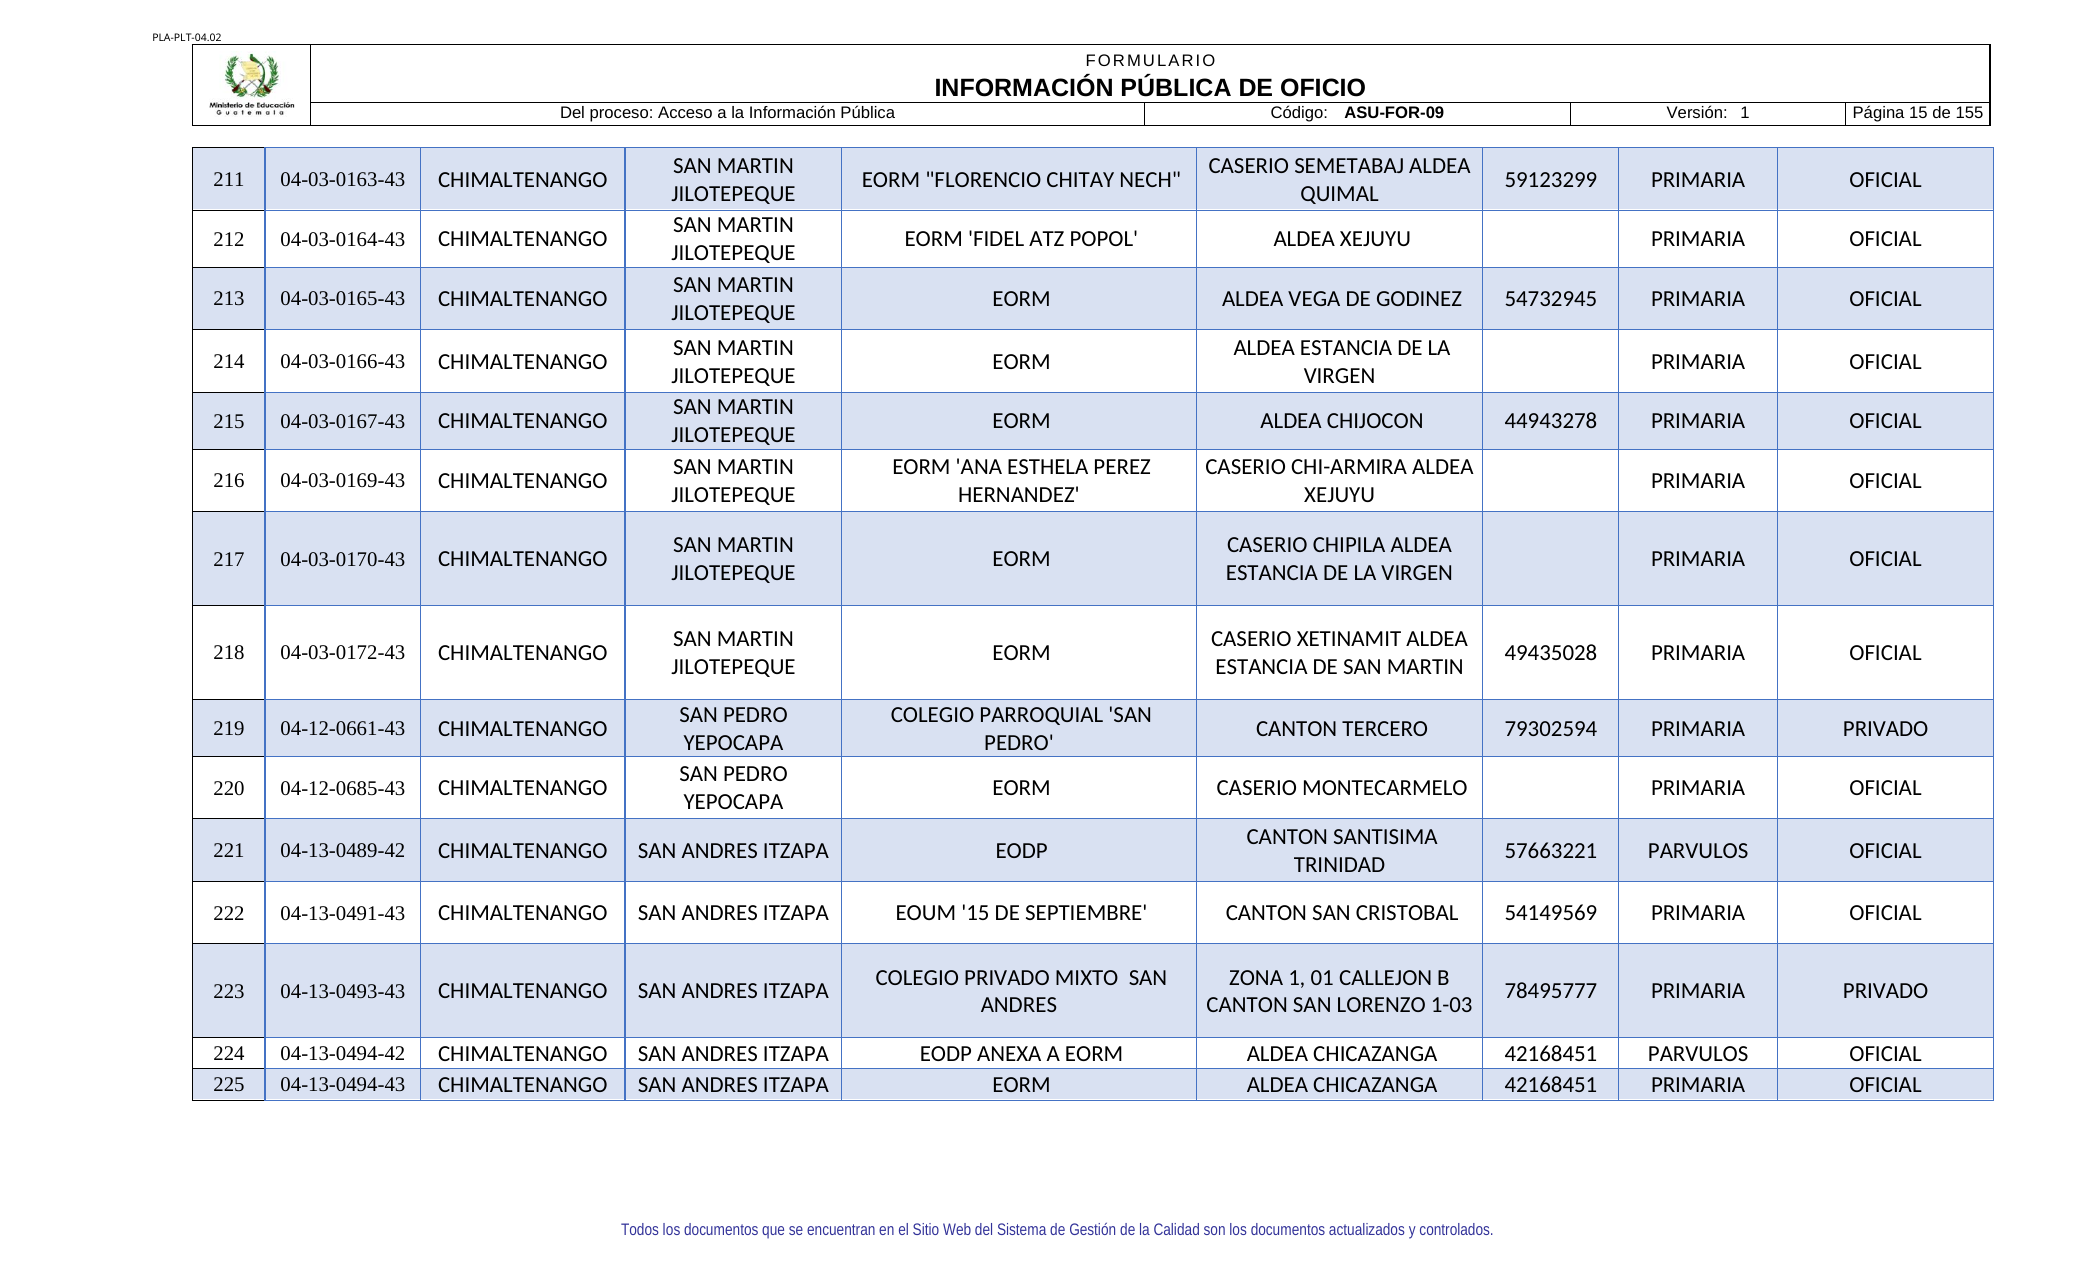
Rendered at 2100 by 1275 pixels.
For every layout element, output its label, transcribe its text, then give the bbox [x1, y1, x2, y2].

table_cell [1483, 211, 1618, 267]
table_cell CASERIO SEMETABAJ ALDEA QUIMAL [1197, 148, 1482, 209]
table_cell EORM [842, 757, 1196, 818]
table_cell EODP [842, 819, 1196, 881]
table_cell OFICIAL [1778, 1038, 1993, 1068]
table_cell 42168451 [1483, 1038, 1618, 1068]
table_cell PRIMARIA [1619, 268, 1777, 329]
table_cell ALDEA ESTANCIA DE LA VIRGEN [1197, 330, 1482, 392]
table_cell 04-03-0164-43 [266, 211, 420, 267]
table_cell 215 [193, 393, 264, 449]
table_cell CANTON TERCERO [1197, 700, 1482, 756]
table_cell SAN MARTIN JILOTEPEQUE [626, 211, 841, 267]
table_cell CHIMALTENANGO [421, 148, 624, 209]
table_cell 217 [193, 512, 264, 605]
table_cell CHIMALTENANGO [421, 450, 624, 511]
table_cell CHIMALTENANGO [421, 1069, 624, 1099]
table_cell EORM "FLORENCIO CHITAY NECH" [842, 148, 1196, 209]
table_cell CHIMALTENANGO [421, 211, 624, 267]
table_cell OFICIAL [1778, 1069, 1993, 1099]
table_cell PRIVADO [1778, 944, 1993, 1037]
table_cell 04-13-0494-42 [266, 1038, 420, 1068]
table_cell 225 [193, 1069, 264, 1099]
table_cell COLEGIO PRIVADO MIXTO SAN ANDRES [842, 944, 1196, 1037]
table_cell 04-03-0170-43 [266, 512, 420, 605]
table_cell 220 [193, 757, 264, 818]
table_cell CHIMALTENANGO [421, 757, 624, 818]
table_cell PRIMARIA [1619, 1069, 1777, 1099]
table_cell OFICIAL [1778, 393, 1993, 449]
table_cell CHIMALTENANGO [421, 819, 624, 881]
table_cell 44943278 [1483, 393, 1618, 449]
table_cell CASERIO CHI-ARMIRA ALDEA XEJUYU [1197, 450, 1482, 511]
table_cell 49435028 [1483, 606, 1618, 699]
table_cell EORM [842, 330, 1196, 392]
table_cell 04-03-0169-43 [266, 450, 420, 511]
table_cell EODP ANEXA A EORM [842, 1038, 1196, 1068]
table_cell CHIMALTENANGO [421, 882, 624, 943]
table_cell 213 [193, 268, 264, 329]
table_cell OFICIAL [1778, 819, 1993, 881]
table_cell CANTON SAN CRISTOBAL [1197, 882, 1482, 943]
table_cell 78495777 [1483, 944, 1618, 1037]
table_cell PRIMARIA [1619, 450, 1777, 511]
table_cell 222 [193, 882, 264, 943]
table_cell 54149569 [1483, 882, 1618, 943]
table_cell OFICIAL [1778, 450, 1993, 511]
table_cell SAN MARTIN JILOTEPEQUE [626, 450, 841, 511]
table_cell CASERIO XETINAMIT ALDEA ESTANCIA DE SAN MARTIN [1197, 606, 1482, 699]
table_cell 04-12-0661-43 [266, 700, 420, 756]
table_cell 04-13-0489-42 [266, 819, 420, 881]
table_cell SAN MARTIN JILOTEPEQUE [626, 268, 841, 329]
table_cell SAN ANDRES ITZAPA [626, 1069, 841, 1099]
table_cell PRIMARIA [1619, 882, 1777, 943]
table_cell SAN PEDRO YEPOCAPA [626, 700, 841, 756]
table_cell 04-03-0165-43 [266, 268, 420, 329]
table_cell CASERIO CHIPILA ALDEA ESTANCIA DE LA VIRGEN [1197, 512, 1482, 605]
table_cell 224 [193, 1038, 264, 1068]
table_cell OFICIAL [1778, 330, 1993, 392]
table_cell [1483, 757, 1618, 818]
table_cell 216 [193, 450, 264, 511]
table_cell 59123299 [1483, 148, 1618, 209]
table_cell ALDEA VEGA DE GODINEZ [1197, 268, 1482, 329]
table_cell 214 [193, 330, 264, 392]
table_cell CHIMALTENANGO [421, 330, 624, 392]
table_cell 04-13-0493-43 [266, 944, 420, 1037]
table_cell 79302594 [1483, 700, 1618, 756]
table_cell PRIMARIA [1619, 512, 1777, 605]
table_cell EORM 'ANA ESTHELA PEREZ HERNANDEZ' [842, 450, 1196, 511]
table_cell PRIVADO [1778, 700, 1993, 756]
table_cell PRIMARIA [1619, 700, 1777, 756]
table_cell COLEGIO PARROQUIAL 'SAN PEDRO' [842, 700, 1196, 756]
table_cell 04-12-0685-43 [266, 757, 420, 818]
table_cell 04-13-0491-43 [266, 882, 420, 943]
table_cell 218 [193, 606, 264, 699]
table_cell SAN MARTIN JILOTEPEQUE [626, 330, 841, 392]
table_cell SAN MARTIN JILOTEPEQUE [626, 393, 841, 449]
table_cell [1483, 450, 1618, 511]
table_cell PRIMARIA [1619, 211, 1777, 267]
table_cell [1483, 512, 1618, 605]
table_cell 42168451 [1483, 1069, 1618, 1099]
table_cell PRIMARIA [1619, 944, 1777, 1037]
table_cell 221 [193, 819, 264, 881]
table_cell PRIMARIA [1619, 330, 1777, 392]
table_cell 219 [193, 700, 264, 756]
table_cell OFICIAL [1778, 211, 1993, 267]
table_cell CANTON SANTISIMA TRINIDAD [1197, 819, 1482, 881]
table_cell OFICIAL [1778, 148, 1993, 209]
table_cell SAN MARTIN JILOTEPEQUE [626, 512, 841, 605]
table_cell EORM [842, 606, 1196, 699]
table_cell SAN ANDRES ITZAPA [626, 882, 841, 943]
table_cell CHIMALTENANGO [421, 268, 624, 329]
table_cell PARVULOS [1619, 1038, 1777, 1068]
table_cell CHIMALTENANGO [421, 1038, 624, 1068]
table_cell OFICIAL [1778, 512, 1993, 605]
table_cell SAN MARTIN JILOTEPEQUE [626, 606, 841, 699]
table_cell 211 [193, 148, 264, 209]
table_cell PRIMARIA [1619, 757, 1777, 818]
table_cell SAN ANDRES ITZAPA [626, 1038, 841, 1068]
table_cell SAN MARTIN JILOTEPEQUE [626, 148, 841, 209]
table_cell EORM [842, 393, 1196, 449]
table_cell EORM 'FIDEL ATZ POPOL' [842, 211, 1196, 267]
table_cell SAN ANDRES ITZAPA [626, 944, 841, 1037]
table_cell OFICIAL [1778, 268, 1993, 329]
table_cell 57663221 [1483, 819, 1618, 881]
table_cell OFICIAL [1778, 757, 1993, 818]
table_cell OFICIAL [1778, 882, 1993, 943]
picture [208, 51, 295, 117]
table_cell CHIMALTENANGO [421, 393, 624, 449]
table_cell CHIMALTENANGO [421, 512, 624, 605]
table_cell CHIMALTENANGO [421, 944, 624, 1037]
table_cell ALDEA CHIJOCON [1197, 393, 1482, 449]
table_cell 04-03-0163-43 [266, 148, 420, 209]
table_cell SAN ANDRES ITZAPA [626, 819, 841, 881]
table_cell 04-03-0167-43 [266, 393, 420, 449]
table_cell ALDEA XEJUYU [1197, 211, 1482, 267]
table_cell SAN PEDRO YEPOCAPA [626, 757, 841, 818]
table_cell CASERIO MONTECARMELO [1197, 757, 1482, 818]
table_cell EOUM '15 DE SEPTIEMBRE' [842, 882, 1196, 943]
table_cell 212 [193, 211, 264, 267]
table_cell CHIMALTENANGO [421, 606, 624, 699]
table_cell PRIMARIA [1619, 148, 1777, 209]
table_cell 04-03-0172-43 [266, 606, 420, 699]
table_cell ALDEA CHICAZANGA [1197, 1069, 1482, 1099]
table_cell PRIMARIA [1619, 606, 1777, 699]
table_cell PRIMARIA [1619, 393, 1777, 449]
table_cell 04-13-0494-43 [266, 1069, 420, 1099]
table_cell EORM [842, 1069, 1196, 1099]
table_cell ALDEA CHICAZANGA [1197, 1038, 1482, 1068]
table_cell PARVULOS [1619, 819, 1777, 881]
table_cell OFICIAL [1778, 606, 1993, 699]
table_cell EORM [842, 512, 1196, 605]
table_cell 04-03-0166-43 [266, 330, 420, 392]
table_cell CHIMALTENANGO [421, 700, 624, 756]
table_cell ZONA 1, 01 CALLEJON B CANTON SAN LORENZO 1-03 [1197, 944, 1482, 1037]
table_cell [1483, 330, 1618, 392]
table_cell 223 [193, 944, 264, 1037]
table_cell 54732945 [1483, 268, 1618, 329]
table_cell EORM [842, 268, 1196, 329]
